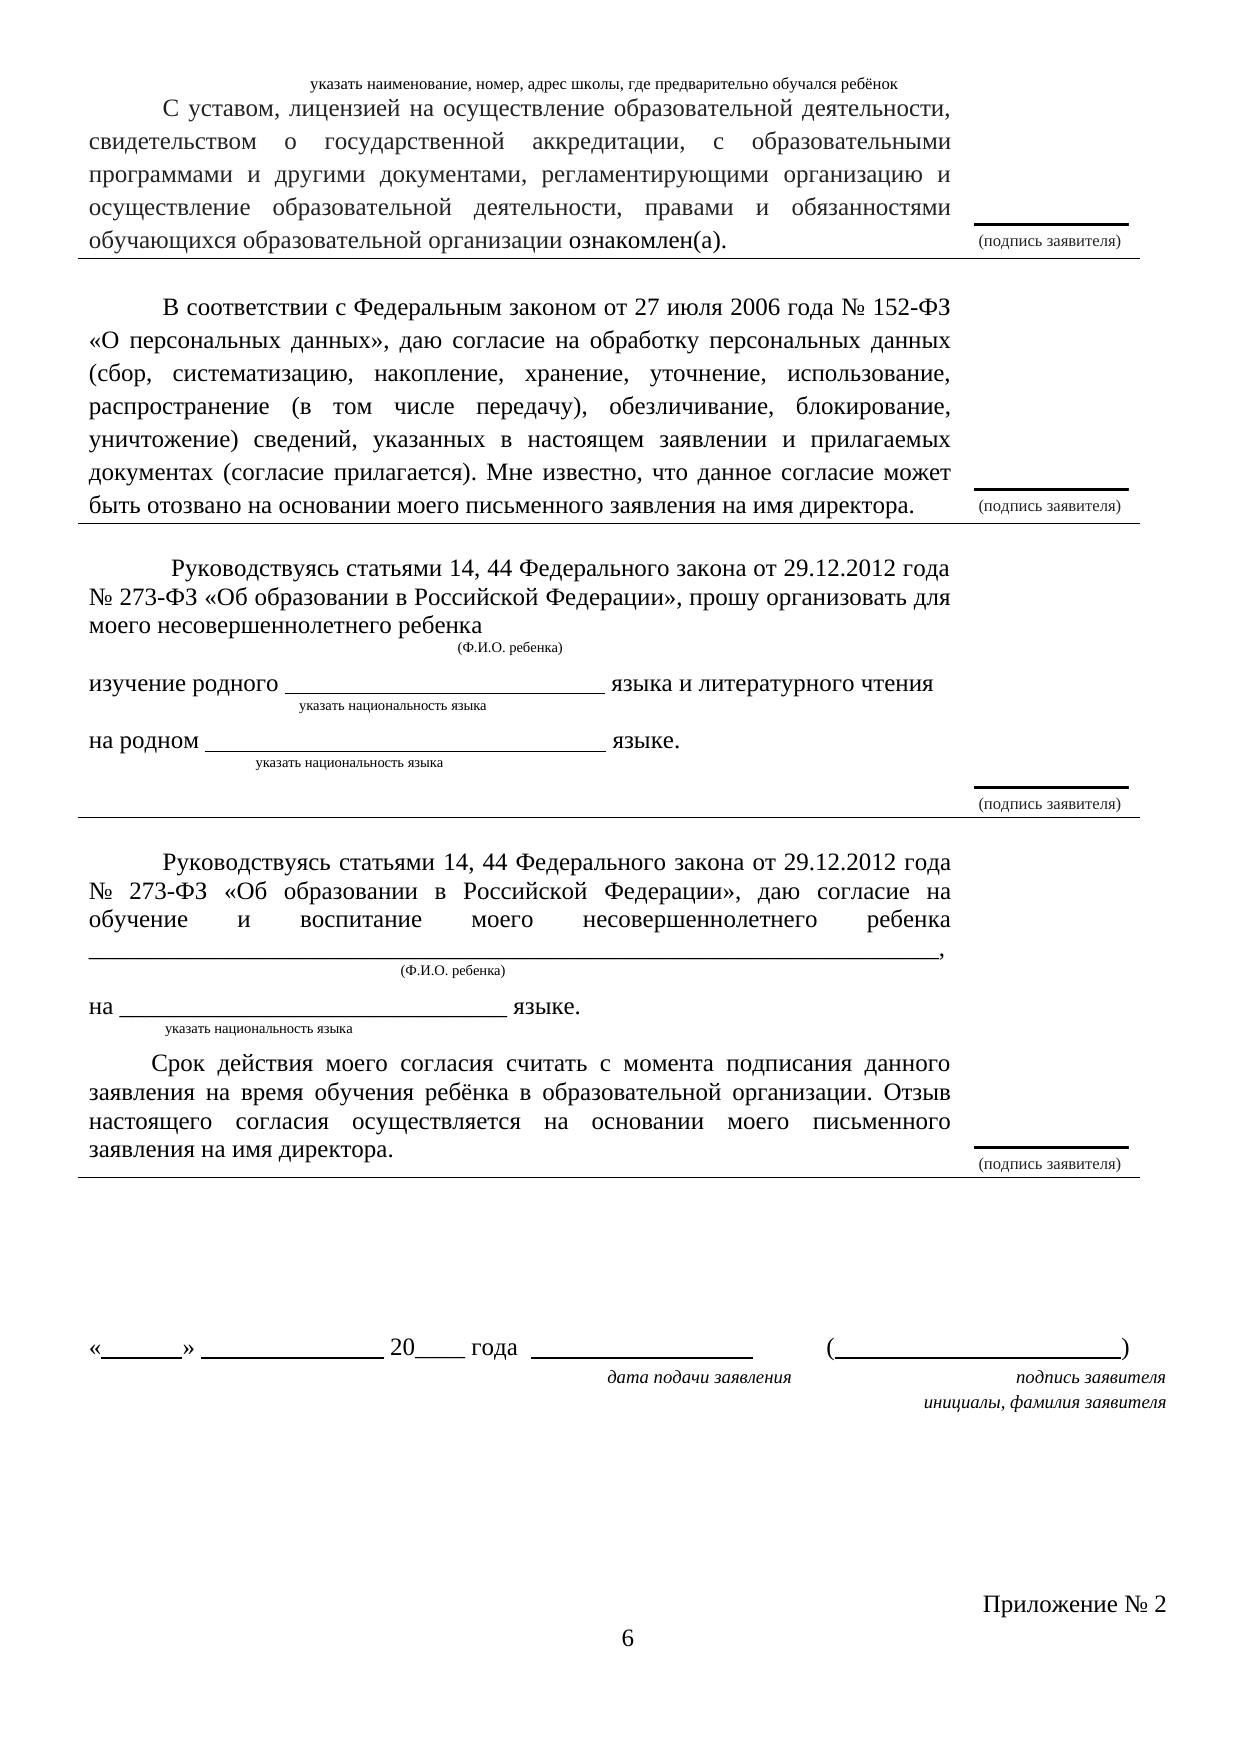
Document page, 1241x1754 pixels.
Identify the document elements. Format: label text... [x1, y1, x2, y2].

table_cell Руководствуясь статьями 14, 44 Федерального закона от 29.12.2012 года № 273-ФЗ «Об образовании в Российской Федерации», прошу организовать для моего несовершеннолетнего ребенка (Ф.И.О. ребенка) изучение родного языка и литературного чтения указать национальность языка на родном языке. указать национальность языка [78, 524, 963, 817]
table_cell (подпись заявителя) [963, 524, 1140, 817]
text дата подачи заявления подпись заявителя инициалы, фамилия заявителя [576, 1366, 1167, 1412]
table_cell (подпись заявителя) [963, 259, 1140, 523]
text указать наименование, номер, адрес школы, где предварительно обучался ребёнок [236, 74, 1167, 93]
text « » 20____ года ( ) [89, 1332, 1167, 1361]
table_cell Руководствуясь статьями 14, 44 Федерального закона от 29.12.2012 года № 273-ФЗ «Об образовании в Российской Федерации», даю согласие на обучение и воспитание моего несовершеннолетнего ребенка ____________________________________________________________________, (Ф.И.О. ребенка) на _______________________________ языке. указать национальность языка Срок действия моего согласия считать с момента подписания данного заявления на время обучения ребёнка в образовательной организации. Отзыв настоящего согласия осуществляется на основании моего письменного заявления на имя директора. [78, 818, 963, 1177]
text Приложение № 2 [576, 1589, 1167, 1618]
table_cell (подпись заявителя) [963, 818, 1140, 1177]
table_header (подпись заявителя) [963, 93, 1140, 258]
table_cell В соответствии с Федеральным законом от 27 июля 2006 года № 152-ФЗ «О персональных данных», даю согласие на обработку персональных данных (сбор, систематизацию, накопление, хранение, уточнение, использование, распространение (в том числе передачу), обезличивание, блокирование, уничтожение) сведений, указанных в настоящем заявлении и прилагаемых документах (согласие прилагается). Мне известно, что данное согласие может быть отозвано на основании моего письменного заявления на имя директора. [78, 259, 963, 523]
table_header C уставом, лицензией на осуществление образовательной деятельности, свидетельством о государственной аккредитации, с образовательными программами и другими документами, регламентирующими организацию и осуществление образовательной деятельности, правами и обязанностями обучающихся образовательной организации ознакомлен(а). [78, 93, 963, 258]
